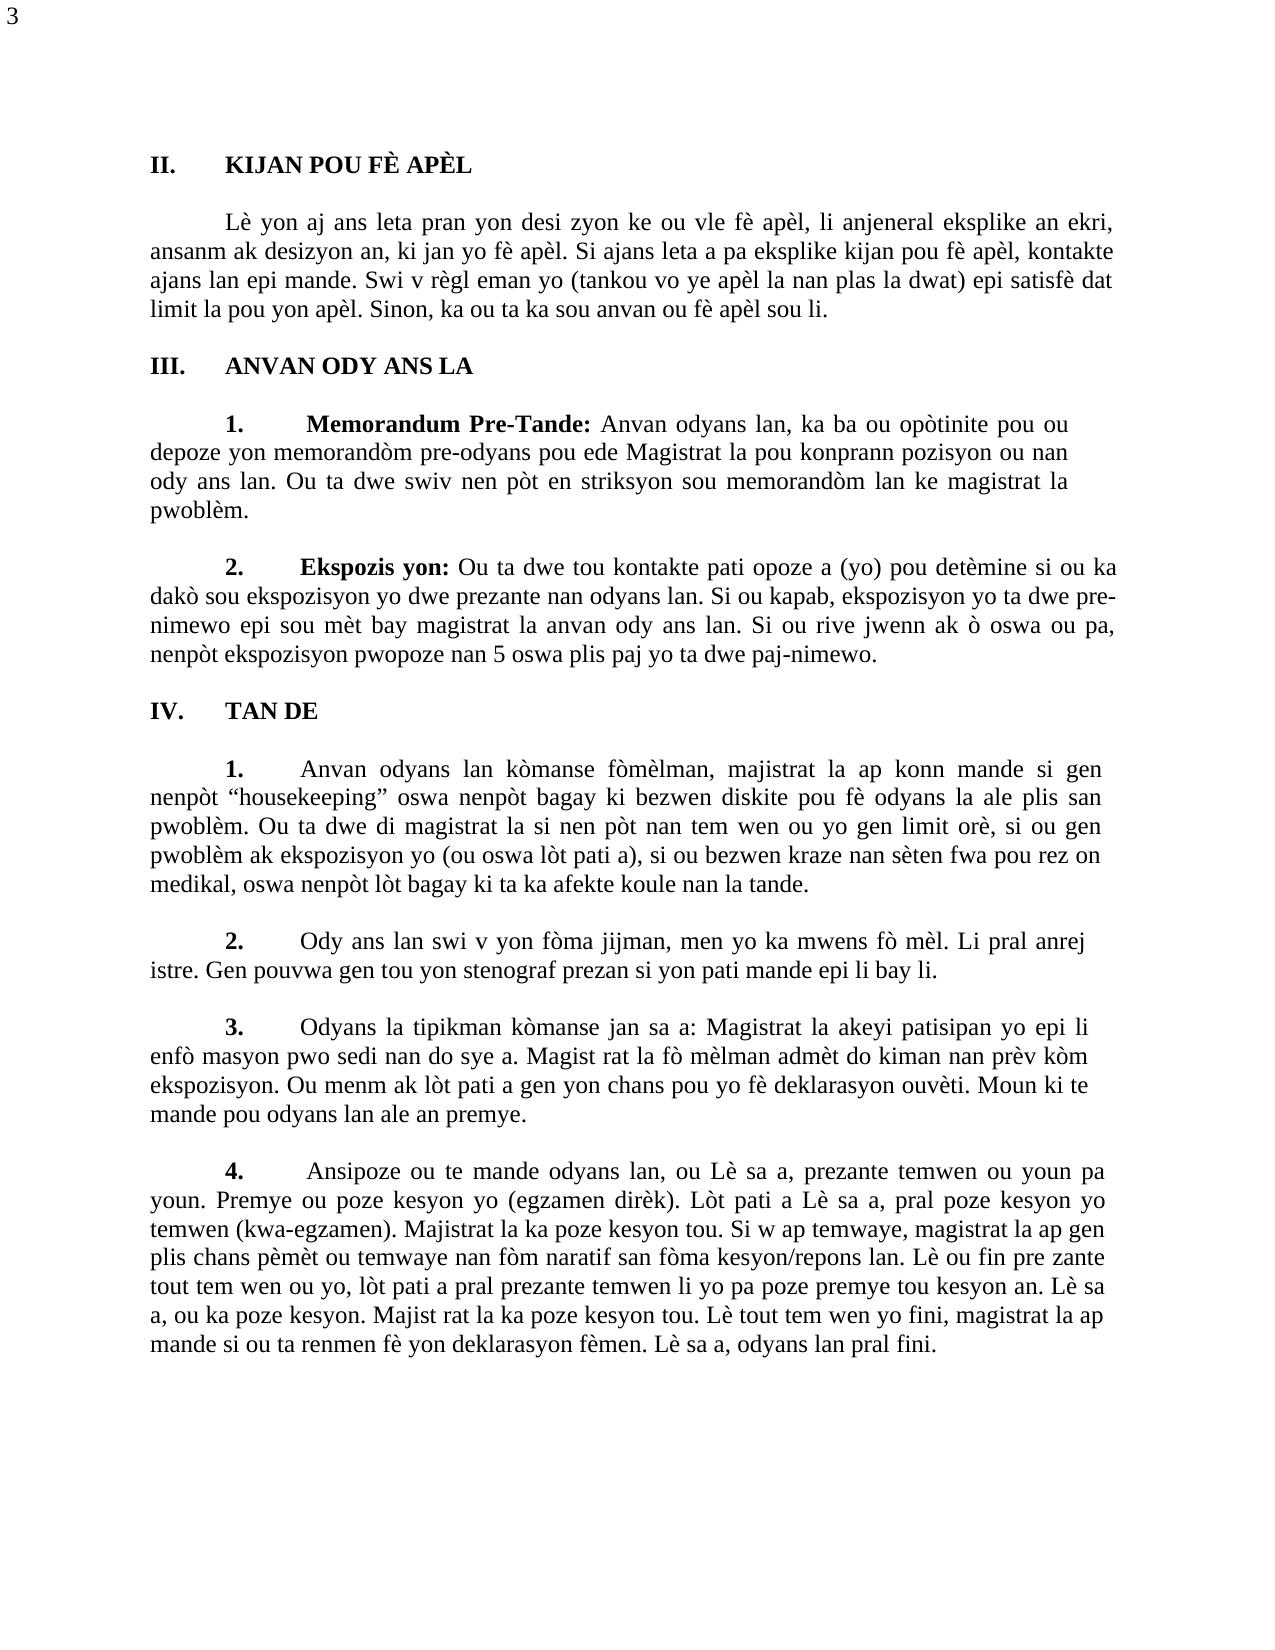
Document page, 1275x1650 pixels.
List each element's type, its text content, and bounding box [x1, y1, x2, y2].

subtitle KIJAN POU FÈ APÈL [150, 150, 1135, 179]
list Anvan odyans lan kòmanse fòmèlman, majistrat la ap konn mande si gen nenpòt “housekeeping” oswa nenpòt bagay ki bezwen diskite pou fè odyans la ale plis san pwoblèm. Ou ta dwe di magistrat la si nen pòt nan tem wen ou yo gen limit orè, si ou gen pwoblèm ak ekspozisyon yo (ou oswa lòt pati a), si ou bezwen kraze nan sèten fwa pou rez on medikal, oswa nenpòt lòt bagay ki ta ka afekte koule nan la tande. [150, 754, 1103, 897]
subtitle ANVAN ODY ANS LA [150, 351, 1135, 380]
list Odyans la tipikman kòmanse jan sa a: Magistrat la akeyi patisipan yo epi li enfò masyon pwo sedi nan do sye a. Magist rat la fò mèlman admèt do kiman nan prèv kòm ekspozisyon. Ou menm ak lòt pati a gen yon chans pou yo fè deklarasyon ouvèti. Moun ki te mande pou odyans lan ale an premye. [150, 1012, 1091, 1127]
text Lè yon aj ans leta pran yon desi zyon ke ou vle fè apèl, li anjeneral eksplike an ekri, ansanm ak desizyon an, ki jan yo fè apèl. Si ajans leta a pa eksplike kijan pou fè apèl, kontakte ajans lan epi mande. Swi v règl eman yo (tankou vo ye apèl la nan plas la dwat) epi satisfè dat limit la pou yon apèl. Sinon, ka ou ta ka sou anvan ou fè apèl sou li. [150, 207, 1115, 322]
list Memorandum Pre-Tande: Anvan odyans lan, ka ba ou opòtinite pou ou depoze yon memorandòm pre-odyans pou ede Magistrat la pou konprann pozisyon ou nan ody ans lan. Ou ta dwe swiv nen pòt en striksyon sou memorandòm lan ke magistrat la pwoblèm. [150, 409, 1069, 524]
list Ekspozis yon: Ou ta dwe tou kontakte pati opoze a (yo) pou detèmine si ou ka dakò sou ekspozisyon yo dwe prezante nan odyans lan. Si ou kapab, ekspozisyon yo ta dwe pre-nimewo epi sou mèt bay magistrat la anvan ody ans lan. Si ou rive jwenn ak ò oswa ou pa, nenpòt ekspozisyon pwopoze nan 5 oswa plis paj yo ta dwe paj-nimewo. [150, 552, 1118, 667]
subtitle TAN DE [150, 696, 1135, 725]
list Ansipoze ou te mande odyans lan, ou Lè sa a, prezante temwen ou youn pa youn. Premye ou poze kesyon yo (egzamen dirèk). Lòt pati a Lè sa a, pral poze kesyon yo temwen (kwa-egzamen). Majistrat la ka poze kesyon tou. Si w ap temwaye, magistrat la ap gen plis chans pèmèt ou temwaye nan fòm naratif san fòma kesyon/repons lan. Lè ou fin pre zante tout tem wen ou yo, lòt pati a pral prezante temwen li yo pa poze premye tou kesyon an. Lè sa a, ou ka poze kesyon. Majist rat la ka poze kesyon tou. Lè tout tem wen yo fini, magistrat la ap mande si ou ta renmen fè yon deklarasyon fèmen. Lè sa a, odyans lan pral fini. [150, 1156, 1106, 1357]
list Ody ans lan swi v yon fòma jijman, men yo ka mwens fò mèl. Li pral anrej istre. Gen pouvwa gen tou yon stenograf prezan si yon pati mande epi li bay li. [150, 926, 1087, 984]
